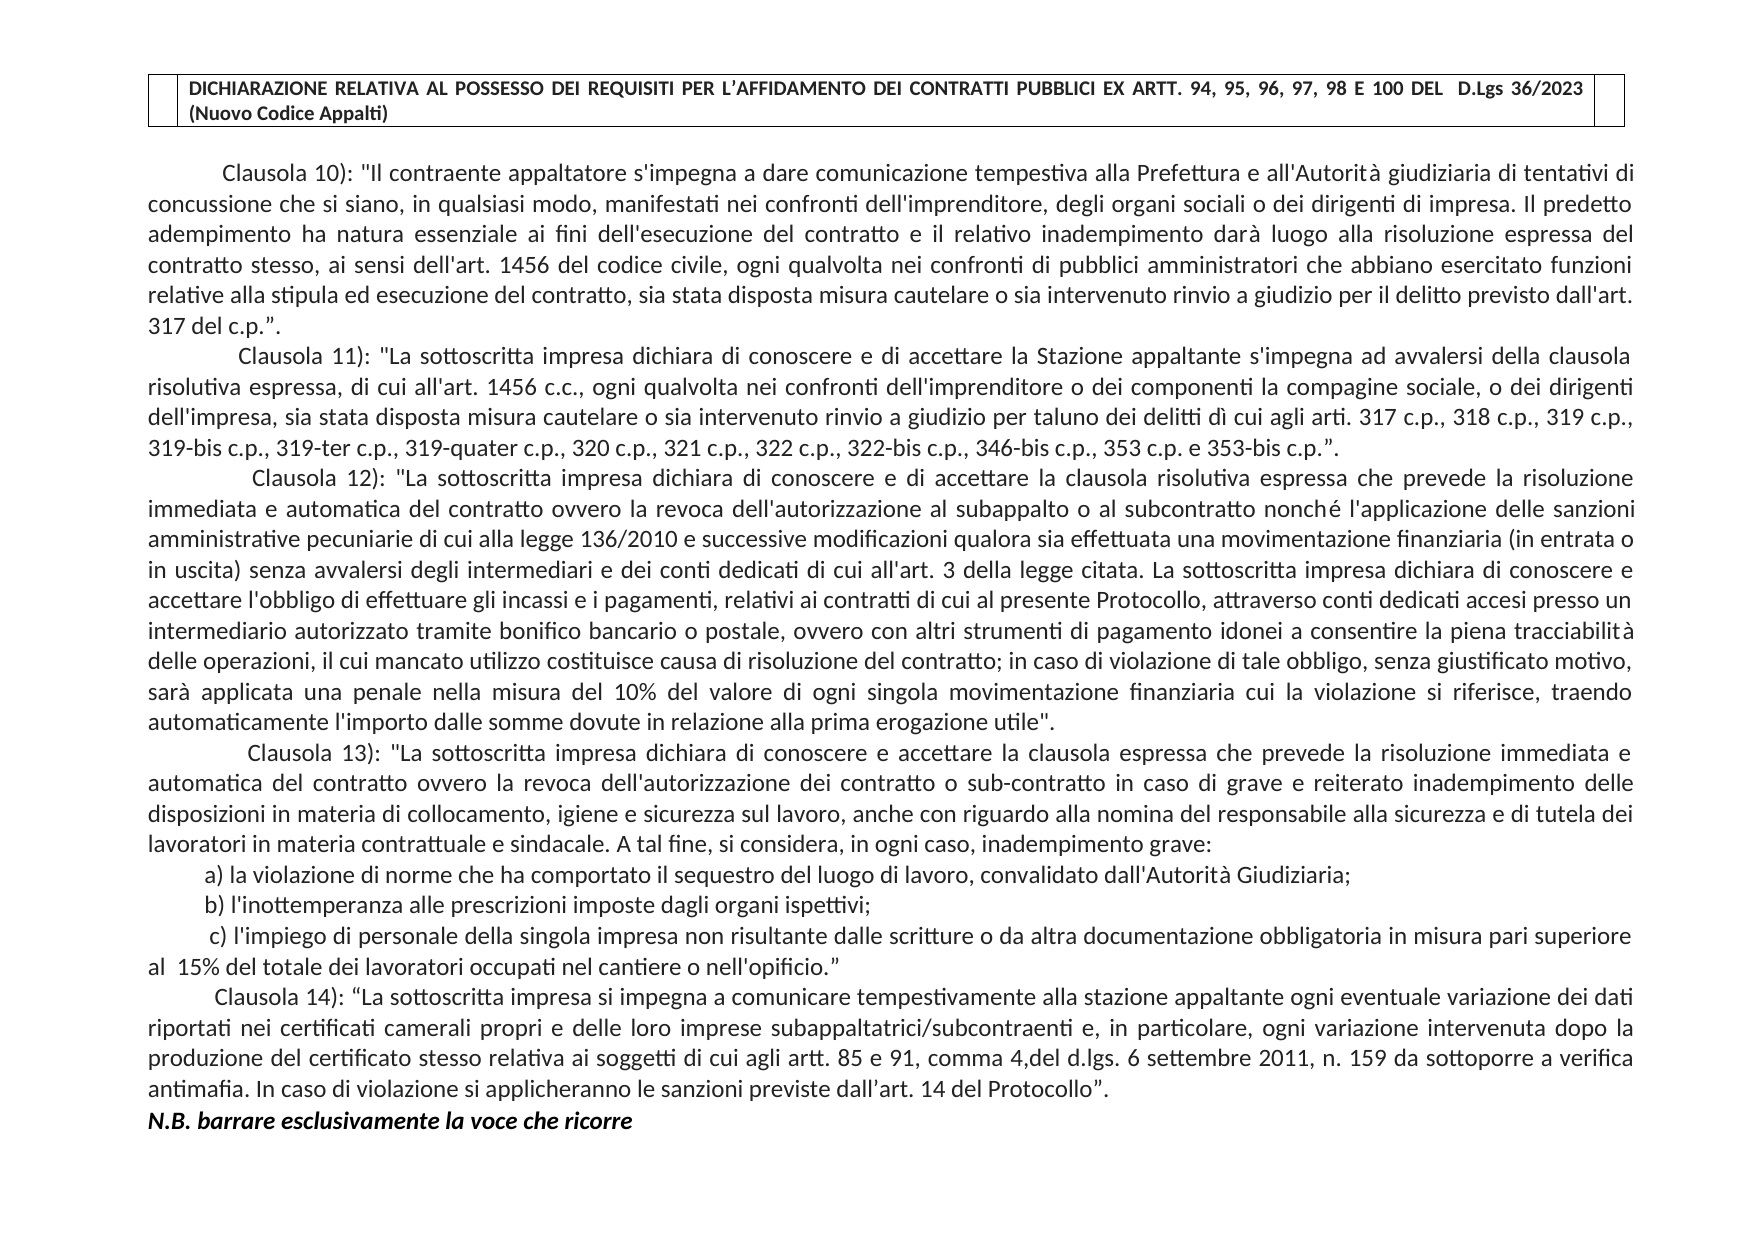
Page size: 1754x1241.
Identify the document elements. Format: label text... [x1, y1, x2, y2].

text Clausola 11): "La sottoscritta impresa dichiara di conoscere e di accettare la Stazione appaltante s'impegna ad avvalersi della clausola risolutiva espressa, di cui all'art. 1456 c.c., ogni qualvolta nei confronti dell'imprenditore o dei componenti la compagine sociale, o dei dirigenti dell'impresa, sia stata disposta misura cautelare o sia intervenuto rinvio a giudizio per taluno dei delitti dì cui agli arti. 317 c.p., 318 c.p., 319 c.p., 319-bis c.p., 319-ter c.p., 319-quater c.p., 320 c.p., 321 c.p., 322 c.p., 322-bis c.p., 346-bis c.p., 353 c.p. e 353-bis c.p.”. [148, 340, 1636, 462]
text Clausola 12): "La sottoscritta impresa dichiara di conoscere e di accettare la clausola risolutiva espressa che prevede la risoluzione immediata e automatica del contratto ovvero la revoca dell'autorizzazione al subappalto o al subcontratto nonché l'applicazione delle sanzioni amministrative pecuniarie di cui alla legge 136/2010 e successive modificazioni qualora sia effettuata una movimentazione finanziaria (in entrata o in uscita) senza avvalersi degli intermediari e dei conti dedicati di cui all'art. 3 della legge citata. La sottoscritta impresa dichiara di conoscere e accettare l'obbligo di effettuare gli incassi e i pagamenti, relativi ai contratti di cui al presente Protocollo, attraverso conti dedicati accesi presso un intermediario autorizzato tramite bonifico bancario o postale, ovvero con altri strumenti di pagamento idonei a consentire la piena tracciabilità delle operazioni, il cui mancato utilizzo costituisce causa di risoluzione del contratto; in caso di violazione di tale obbligo, senza giustificato motivo, sarà applicata una penale nella misura del 10% del valore di ogni singola movimentazione finanziaria cui la violazione si riferisce, traendo automaticamente l'importo dalle somme dovute in relazione alla prima erogazione utile". [148, 462, 1636, 737]
text Clausola 14): “La sottoscritta impresa si impegna a comunicare tempestivamente alla stazione appaltante ogni eventuale variazione dei dati riportati nei certificati camerali propri e delle loro imprese subappaltatrici/subcontraenti e, in particolare, ogni variazione intervenuta dopo la produzione del certificato stesso relativa ai soggetti di cui agli artt. 85 e 91, comma 4,del d.lgs. 6 settembre 2011, n. 159 da sottoporre a verifica antimafia. In caso di violazione si applicheranno le sanzioni previste dall’art. 14 del Protocollo”. [148, 981, 1636, 1103]
text c) l'impiego di personale della singola impresa non risultante dalle scritture o da altra documentazione obbligatoria in misura pari superiore al 15% del totale dei lavoratori occupati nel cantiere o nell'opificio.” [148, 920, 1636, 981]
text a) la violazione di norme che ha comportato il sequestro del luogo di lavoro, convalidato dall'Autorità Giudiziaria; [148, 859, 1636, 890]
text Clausola 10): "Il contraente appaltatore s'impegna a dare comunicazione tempestiva alla Prefettura e all'Autorità giudiziaria di tentativi di concussione che si siano, in qualsiasi modo, manifestati nei confronti dell'imprenditore, degli organi sociali o dei dirigenti di impresa. Il predetto adempimento ha natura essenziale ai fini dell'esecuzione del contratto e il relativo inadempimento darà luogo alla risoluzione espressa del contratto stesso, ai sensi dell'art. 1456 del codice civile, ogni qualvolta nei confronti di pubblici amministratori che abbiano esercitato funzioni relative alla stipula ed esecuzione del contratto, sia stata disposta misura cautelare o sia intervenuto rinvio a giudizio per il delitto previsto dall'art. 317 del c.p.”. [148, 157, 1636, 340]
text Clausola 13): "La sottoscritta impresa dichiara di conoscere e accettare la clausola espressa che prevede la risoluzione immediata e automatica del contratto ovvero la revoca dell'autorizzazione dei contratto o sub-contratto in caso di grave e reiterato inadempimento delle disposizioni in materia di collocamento, igiene e sicurezza sul lavoro, anche con riguardo alla nomina del responsabile alla sicurezza e di tutela dei lavoratori in materia contrattuale e sindacale. A tal fine, si considera, in ogni caso, inadempimento grave: [148, 737, 1636, 859]
text b) l'inottemperanza alle prescrizioni imposte dagli organi ispettivi; [148, 890, 1636, 920]
